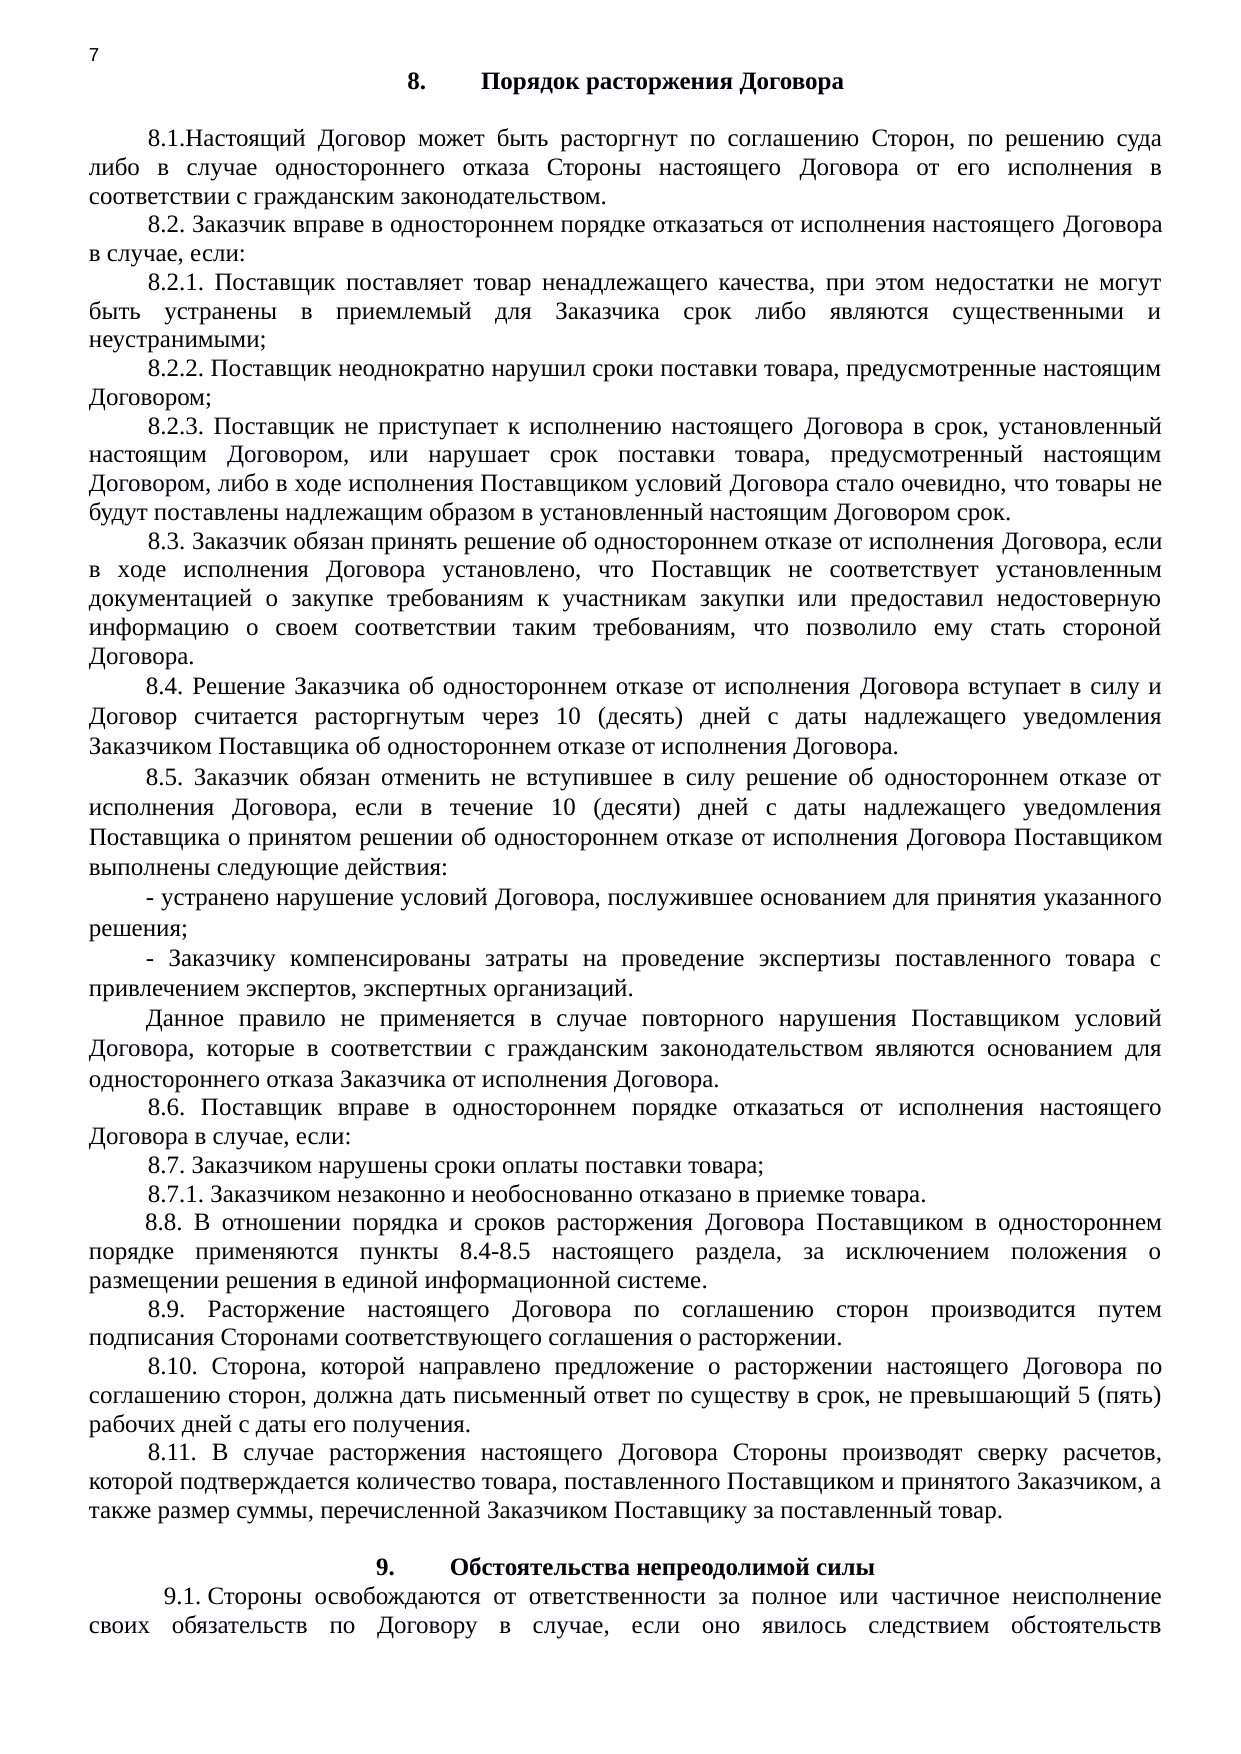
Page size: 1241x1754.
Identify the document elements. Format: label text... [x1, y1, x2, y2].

text - устранено нарушение условий Договора, послужившее основанием для принятия указанного решения; [89, 881, 1162, 941]
text 8.2.3. Поставщик не приступает к исполнению настоящего Договора в срок, установленный настоящим Договором, или нарушает срок поставки товара, предусмотренный настоящим Договором, либо в ходе исполнения Поставщиком условий Договора стало очевидно, что товары не будут поставлены надлежащим образом в установленный настоящим Договором срок. [89, 411, 1162, 526]
text 8.3. Заказчик обязан принять решение об одностороннем отказе от исполнения Договора, если в ходе исполнения Договора установлено, что Поставщик не соответствует установленным документацией о закупке требованиям к участникам закупки или предоставил недостоверную информацию о своем соответствии таким требованиям, что позволило ему стать стороной Договора. [89, 526, 1162, 669]
text 8.11. В случае расторжения настоящего Договора Стороны производят сверку расчетов, которой подтверждается количество товара, поставленного Поставщиком и принятого Заказчиком, а также размер суммы, перечисленной Заказчиком Поставщику за поставленный товар. [89, 1437, 1162, 1524]
text 8.6. Поставщик вправе в одностороннем порядке отказаться от исполнения настоящего Договора в случае, если: [89, 1092, 1162, 1150]
text 8.2.1. Поставщик поставляет товар ненадлежащего качества, при этом недостатки не могут быть устранены в приемлемый для Заказчика срок либо являются существенными и неустранимыми; [89, 267, 1162, 353]
text 8.2. Заказчик вправе в одностороннем порядке отказаться от исполнения настоящего Договора в случае, если: [89, 209, 1162, 267]
text - Заказчику компенсированы затраты на проведение экспертизы поставленного товара с привлечением экспертов, экспертных организаций. [89, 941, 1162, 1002]
text Данное правило не применяется в случае повторного нарушения Поставщиком условий Договора, которые в соответствии с гражданским законодательством являются основанием для одностороннего отказа Заказчика от исполнения Договора. [89, 1002, 1162, 1092]
text 9. Обстоятельства непреодолимой силы [89, 1552, 1162, 1581]
text 8.4. Решение Заказчика об одностороннем отказе от исполнения Договора вступает в силу и Договор считается расторгнутым через 10 (десять) дней с даты надлежащего уведомления Заказчиком Поставщика об одностороннем отказе от исполнения Договора. [89, 669, 1162, 760]
text 8.1.Настоящий Договор может быть расторгнут по соглашению Сторон, по решению суда либо в случае одностороннего отказа Стороны настоящего Договора от его исполнения в соответствии с гражданским законодательством. [89, 123, 1162, 209]
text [89, 1581, 1162, 1639]
text 8.7. Заказчиком нарушены сроки оплаты поставки товара; [89, 1150, 1162, 1179]
text 8.2.2. Поставщик неоднократно нарушил сроки поставки товара, предусмотренные настоящим Договором; [89, 353, 1162, 411]
text 8.8. В отношении порядка и сроков расторжения Договора Поставщиком в одностороннем порядке применяются пункты 8.4-8.5 настоящего раздела, за исключением положения о размещении решения в единой информационной системе. [89, 1207, 1162, 1294]
text 8.5. Заказчик обязан отменить не вступившее в силу решение об одностороннем отказе от исполнения Договора, если в течение 10 (десяти) дней с даты надлежащего уведомления Поставщика о принятом решении об одностороннем отказе от исполнения Договора Поставщиком выполнены следующие действия: [89, 760, 1162, 881]
text 8.7.1. Заказчиком незаконно и необоснованно отказано в приемке товара. [89, 1179, 1162, 1207]
text 8.10. Сторона, которой направлено предложение о расторжении настоящего Договора по соглашению сторон, должна дать письменный ответ по существу в срок, не превышающий 5 (пять) рабочих дней с даты его получения. [89, 1351, 1162, 1437]
text 8. Порядок расторжения Договора [89, 66, 1162, 94]
text 8.9. Расторжение настоящего Договора по соглашению сторон производится путем подписания Сторонами соответствующего соглашения о расторжении. [89, 1294, 1162, 1351]
